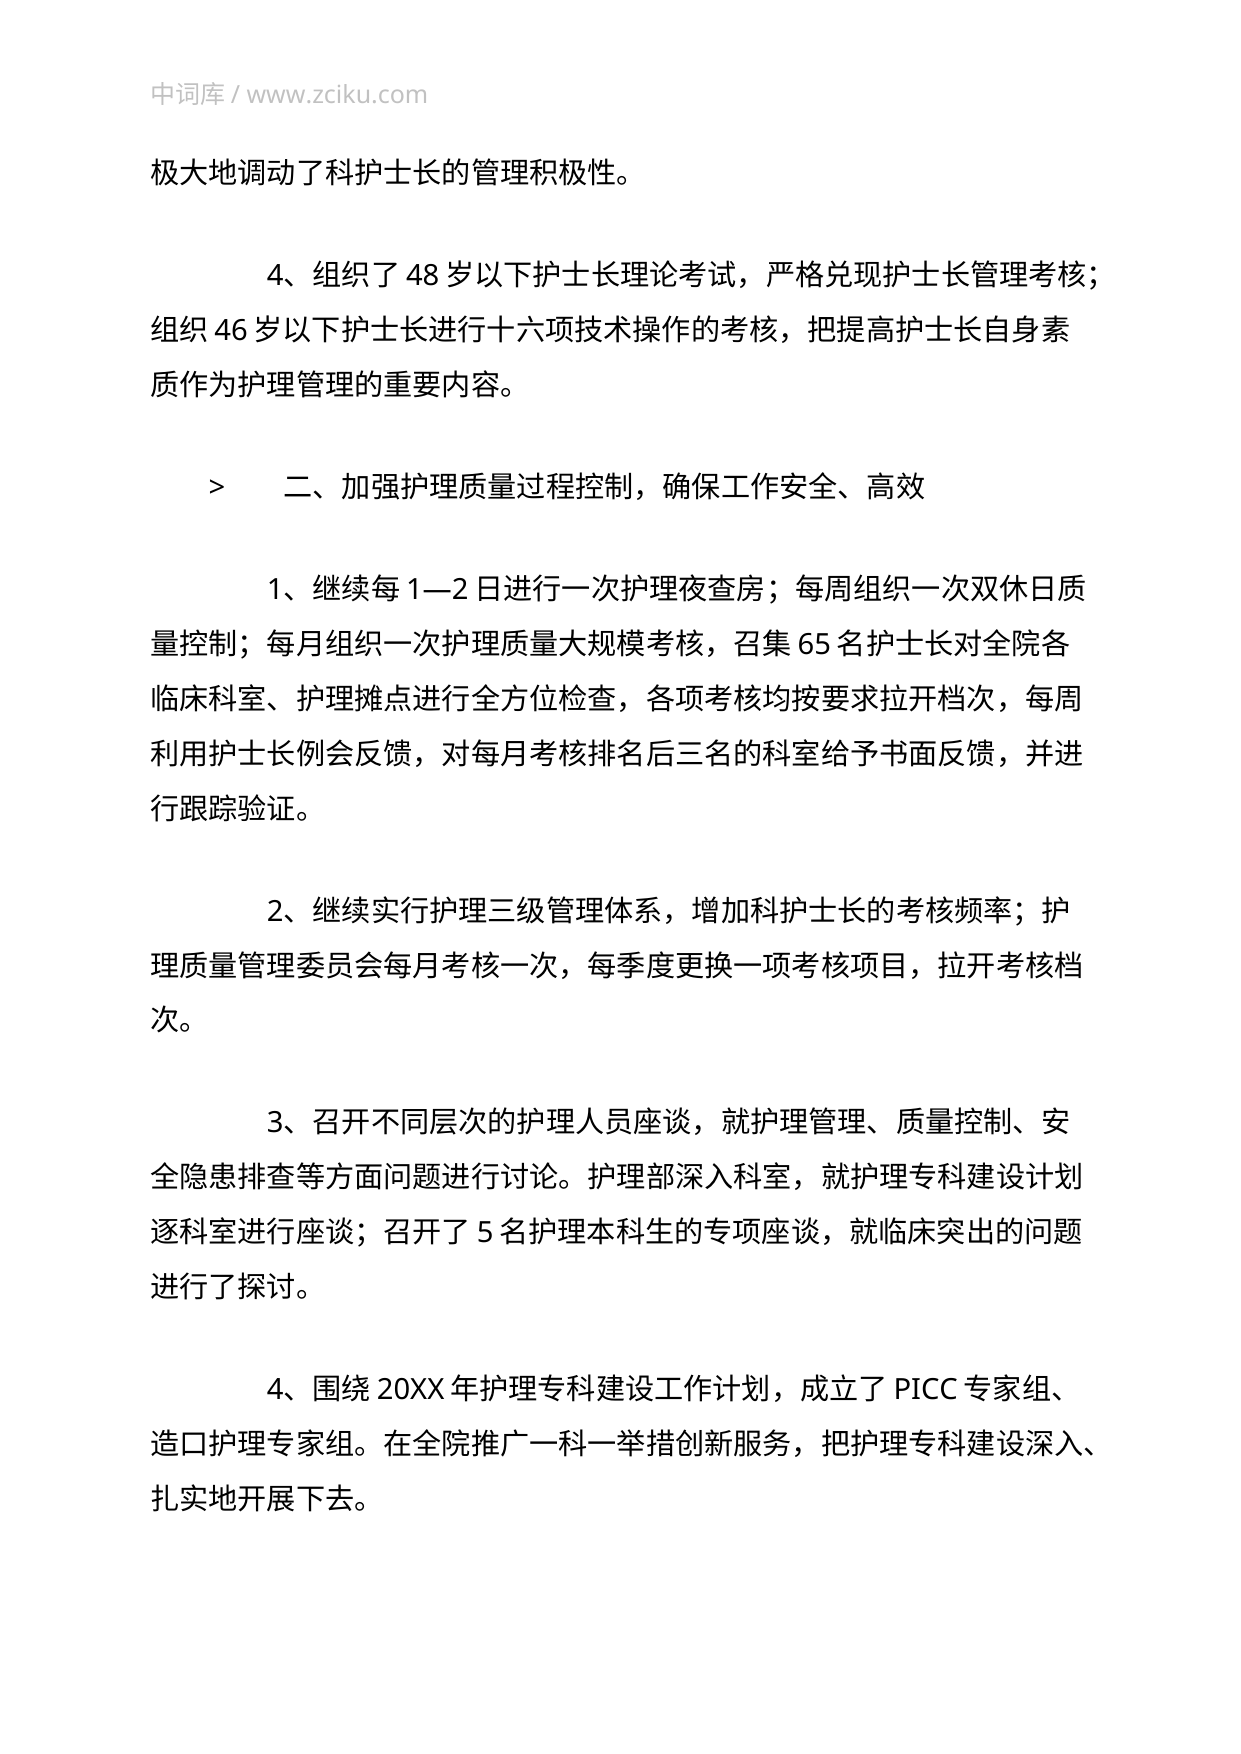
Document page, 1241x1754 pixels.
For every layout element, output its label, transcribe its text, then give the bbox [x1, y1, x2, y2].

text 3、召开不同层次的护理人员座谈，就护理管理、质量控制、安全隐患排查等方面问题进行讨论。护理部深入科室，就护理专科建设计划逐科室进行座谈；召开了5名护理本科生的专项座谈，就临床突出的问题进行了探讨。 [150, 1099, 1090, 1306]
text 2、继续实行护理三级管理体系，增加科护士长的考核频率；护理质量管理委员会每月考核一次，每季度更换一项考核项目，拉开考核档次。 [150, 887, 1090, 1039]
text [150, 150, 1090, 192]
text 4、组织了48岁以下护士长理论考试，严格兑现护士长管理考核；组织46岁以下护士长进行十六项技术操作的考核，把提高护士长自身素质作为护理管理的重要内容。 [150, 252, 1090, 404]
text > 二、加强护理质量过程控制，确保工作安全、高效 [150, 463, 1090, 506]
text 4、围绕20XX年护理专科建设工作计划，成立了PICC专家组、造口护理专家组。在全院推广一科一举措创新服务，把护理专科建设深入、扎实地开展下去。 [150, 1365, 1090, 1518]
text 1、继续每1—2日进行一次护理夜查房；每周组织一次双休日质量控制；每月组织一次护理质量大规模考核，召集65名护士长对全院各临床科室、护理摊点进行全方位检查，各项考核均按要求拉开档次，每周利用护士长例会反馈，对每月考核排名后三名的科室给予书面反馈，并进行跟踪验证。 [150, 566, 1090, 828]
